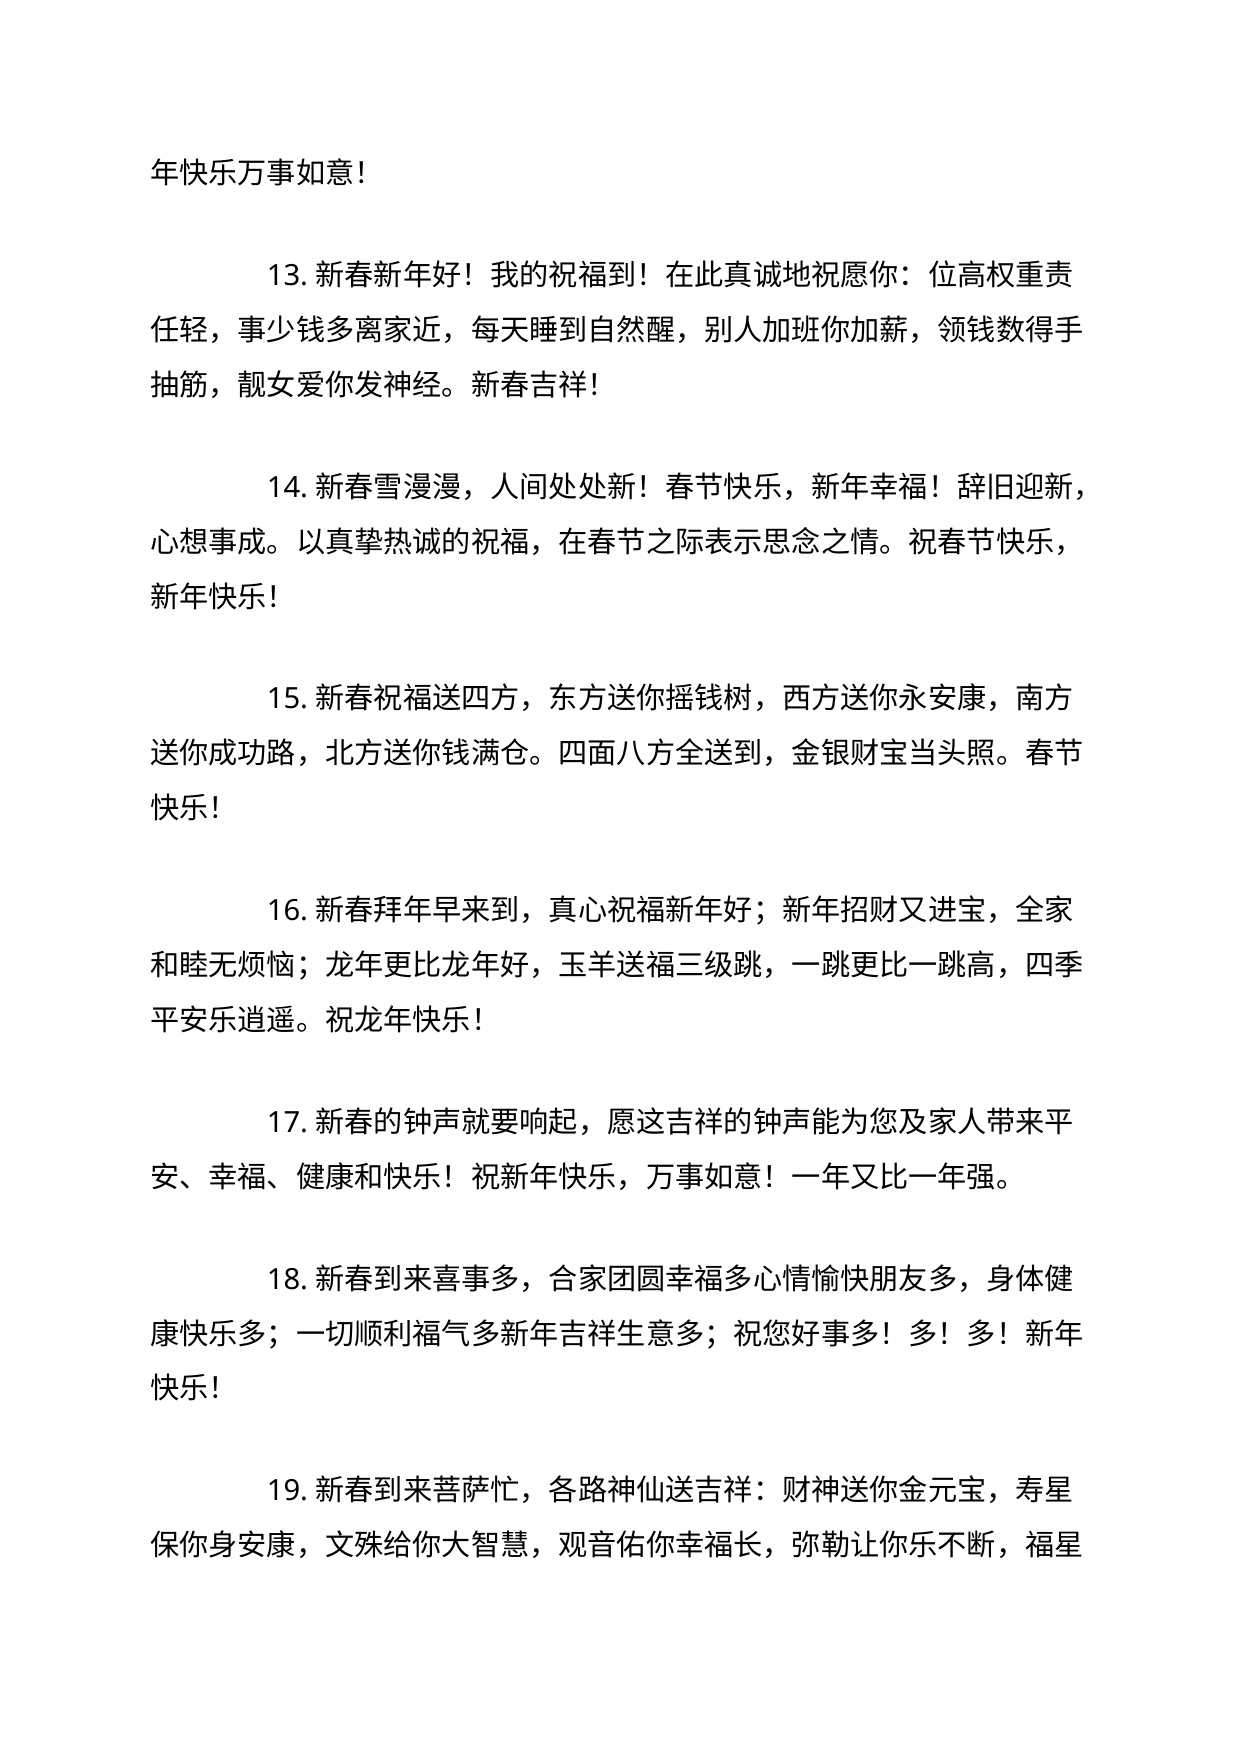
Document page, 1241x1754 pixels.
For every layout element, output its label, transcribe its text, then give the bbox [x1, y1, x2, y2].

text 17. 新春的钟声就要响起，愿这吉祥的钟声能为您及家人带来平安、幸福、健康和快乐！祝新年快乐，万事如意！一年又比一年强。 [150, 1098, 1090, 1196]
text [150, 150, 1090, 192]
text 15. 新春祝福送四方，东方送你摇钱树，西方送你永安康，南方送你成功路，北方送你钱满仓。四面八方全送到，金银财宝当头照。春节快乐！ [150, 675, 1090, 827]
text 13. 新春新年好！我的祝福到！在此真诚地祝愿你：位高权重责任轻，事少钱多离家近，每天睡到自然醒，别人加班你加薪，领钱数得手抽筋，靓女爱你发神经。新春吉祥！ [150, 252, 1090, 404]
text 18. 新春到来喜事多，合家团圆幸福多心情愉快朋友多，身体健康快乐多；一切顺利福气多新年吉祥生意多；祝您好事多！多！多！新年快乐！ [150, 1255, 1090, 1407]
text 14. 新春雪漫漫，人间处处新！春节快乐，新年幸福！辞旧迎新，心想事成。以真挚热诚的祝福，在春节之际表示思念之情。祝春节快乐，新年快乐！ [150, 463, 1090, 616]
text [150, 1467, 1090, 1564]
text 16. 新春拜年早来到，真心祝福新年好；新年招财又进宝，全家和睦无烦恼；龙年更比龙年好，玉羊送福三级跳，一跳更比一跳高，四季平安乐逍遥。祝龙年快乐！ [150, 887, 1090, 1039]
